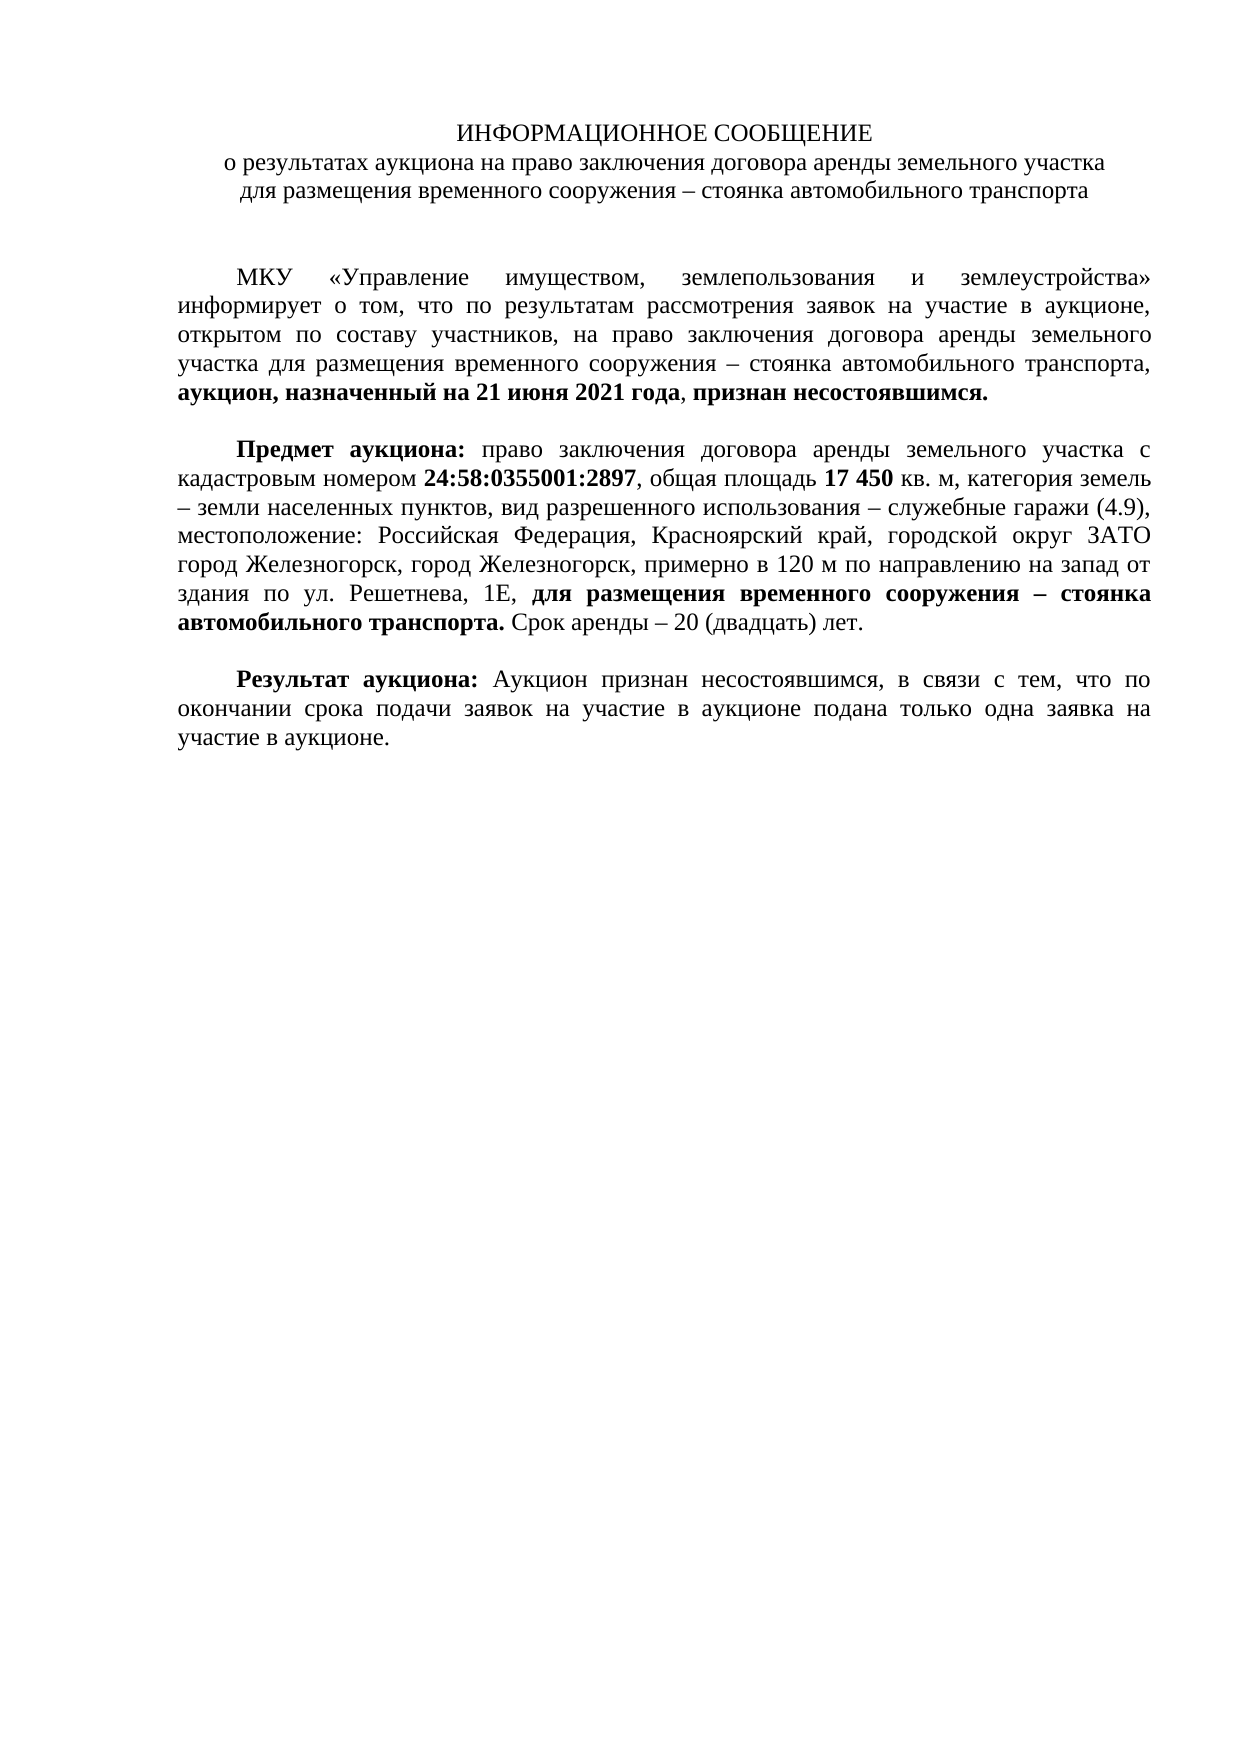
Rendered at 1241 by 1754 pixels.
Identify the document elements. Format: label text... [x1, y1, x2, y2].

text Предмет аукциона: право заключения договора аренды земельного участка с кадастровым номером 24:58:0355001:2897, общая площадь 17 450 кв. м, категория земель – земли населенных пунктов, вид разрешенного использования – служебные гаражи (4.9), местоположение: Российская Федерация, Красноярский край, городской округ ЗАТО город Железногорск, город Железногорск, примерно в 120 м по направлению на запад от здания по ул. Решетнева, 1Е, для размещения временного сооружения – стоянка автомобильного транспорта. Срок аренды – 20 (двадцать) лет. [177, 434, 1152, 636]
list ИНФОРМАЦИОННОЕ СООБЩЕНИЕ [177, 118, 1152, 147]
text Результат аукциона: Аукцион признан несостоявшимся, в связи с тем, что по окончании срока подачи заявок на участие в аукционе подана только одна заявка на участие в аукционе. [177, 664, 1152, 751]
text МКУ «Управление имуществом, землепользования и землеустройства» информирует о том, что по результатам рассмотрения заявок на участие в аукционе, открытом по составу участников, на право заключения договора аренды земельного участка для размещения временного сооружения – стоянка автомобильного транспорта, аукцион, назначенный на 21 июня 2021 года, признан несостоявшимся. [177, 262, 1152, 406]
text о результатах аукциона на право заключения договора аренды земельного участка для размещения временного сооружения – стоянка автомобильного транспорта [177, 147, 1152, 204]
